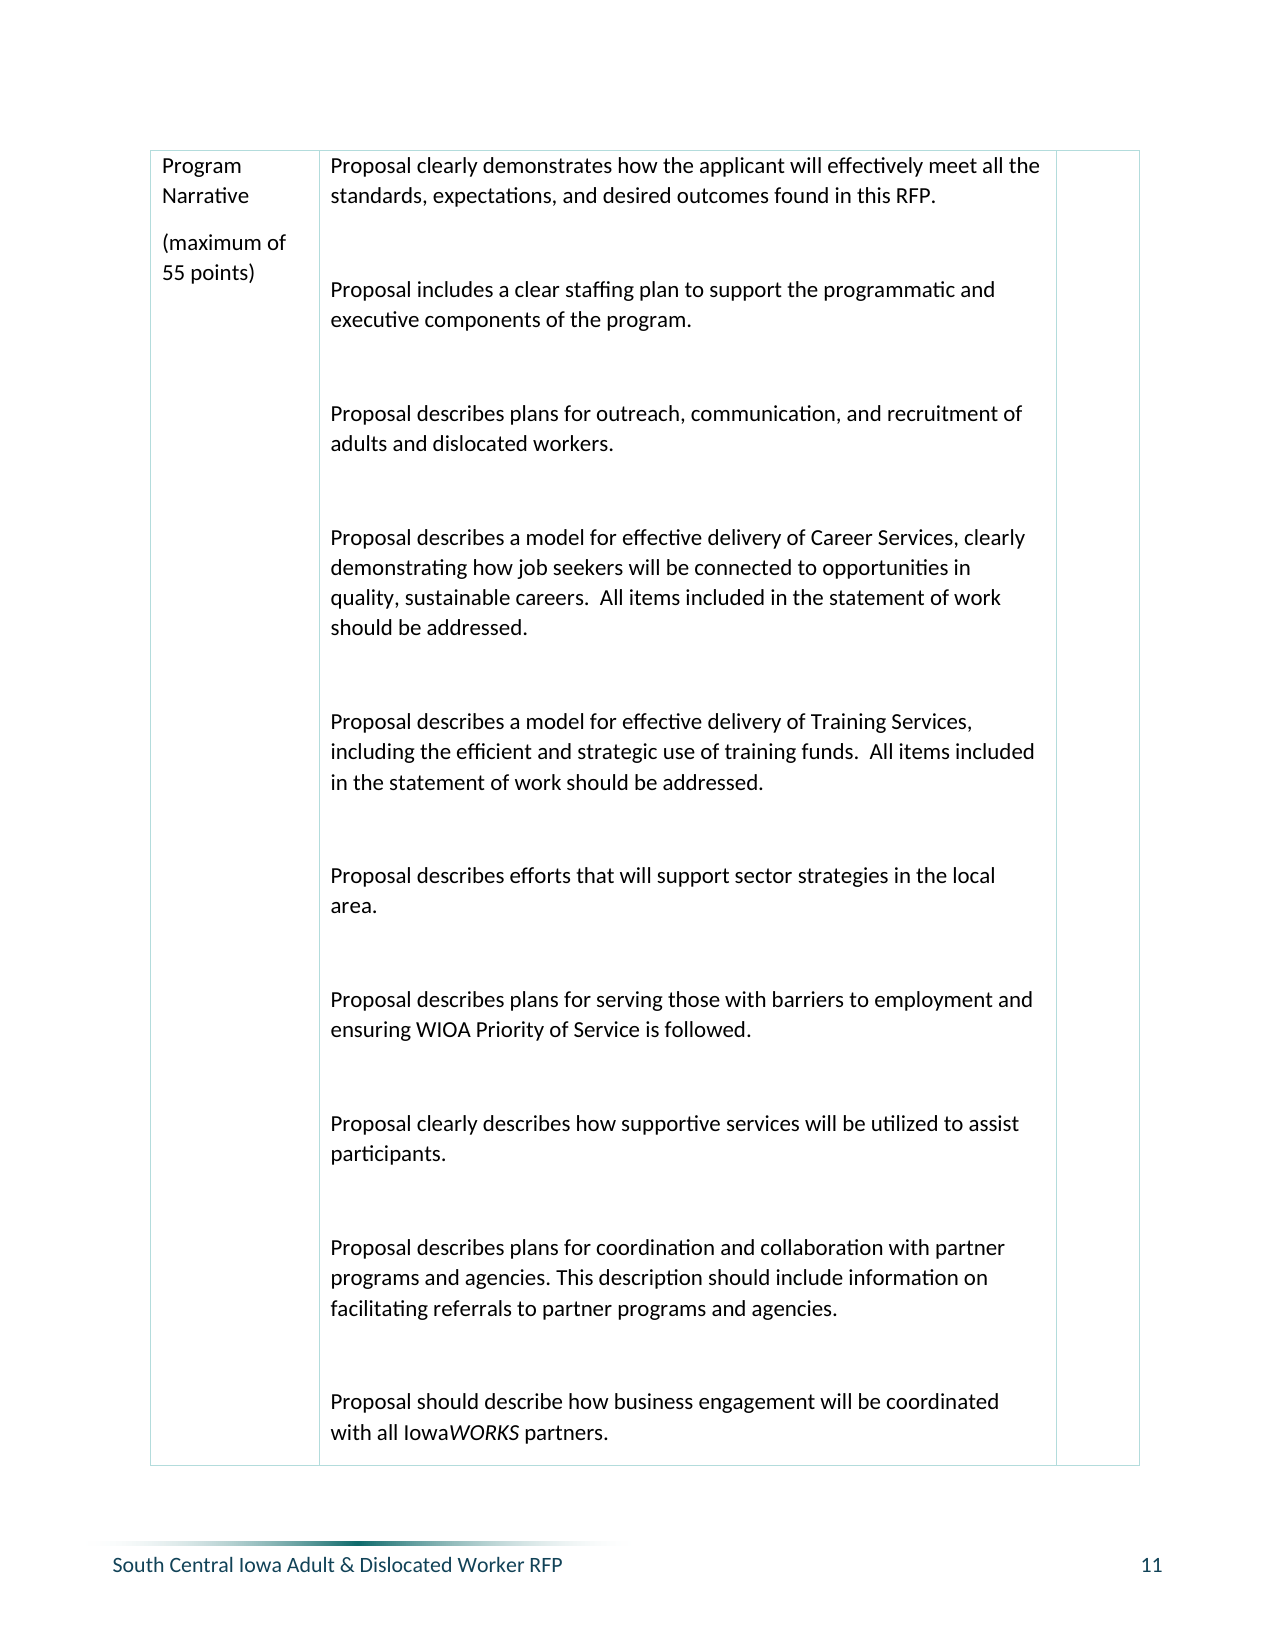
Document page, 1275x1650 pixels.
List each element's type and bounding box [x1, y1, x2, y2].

table_cell [1057, 151, 1139, 1464]
table_cell [151, 151, 319, 1464]
table_cell [320, 151, 1056, 1464]
